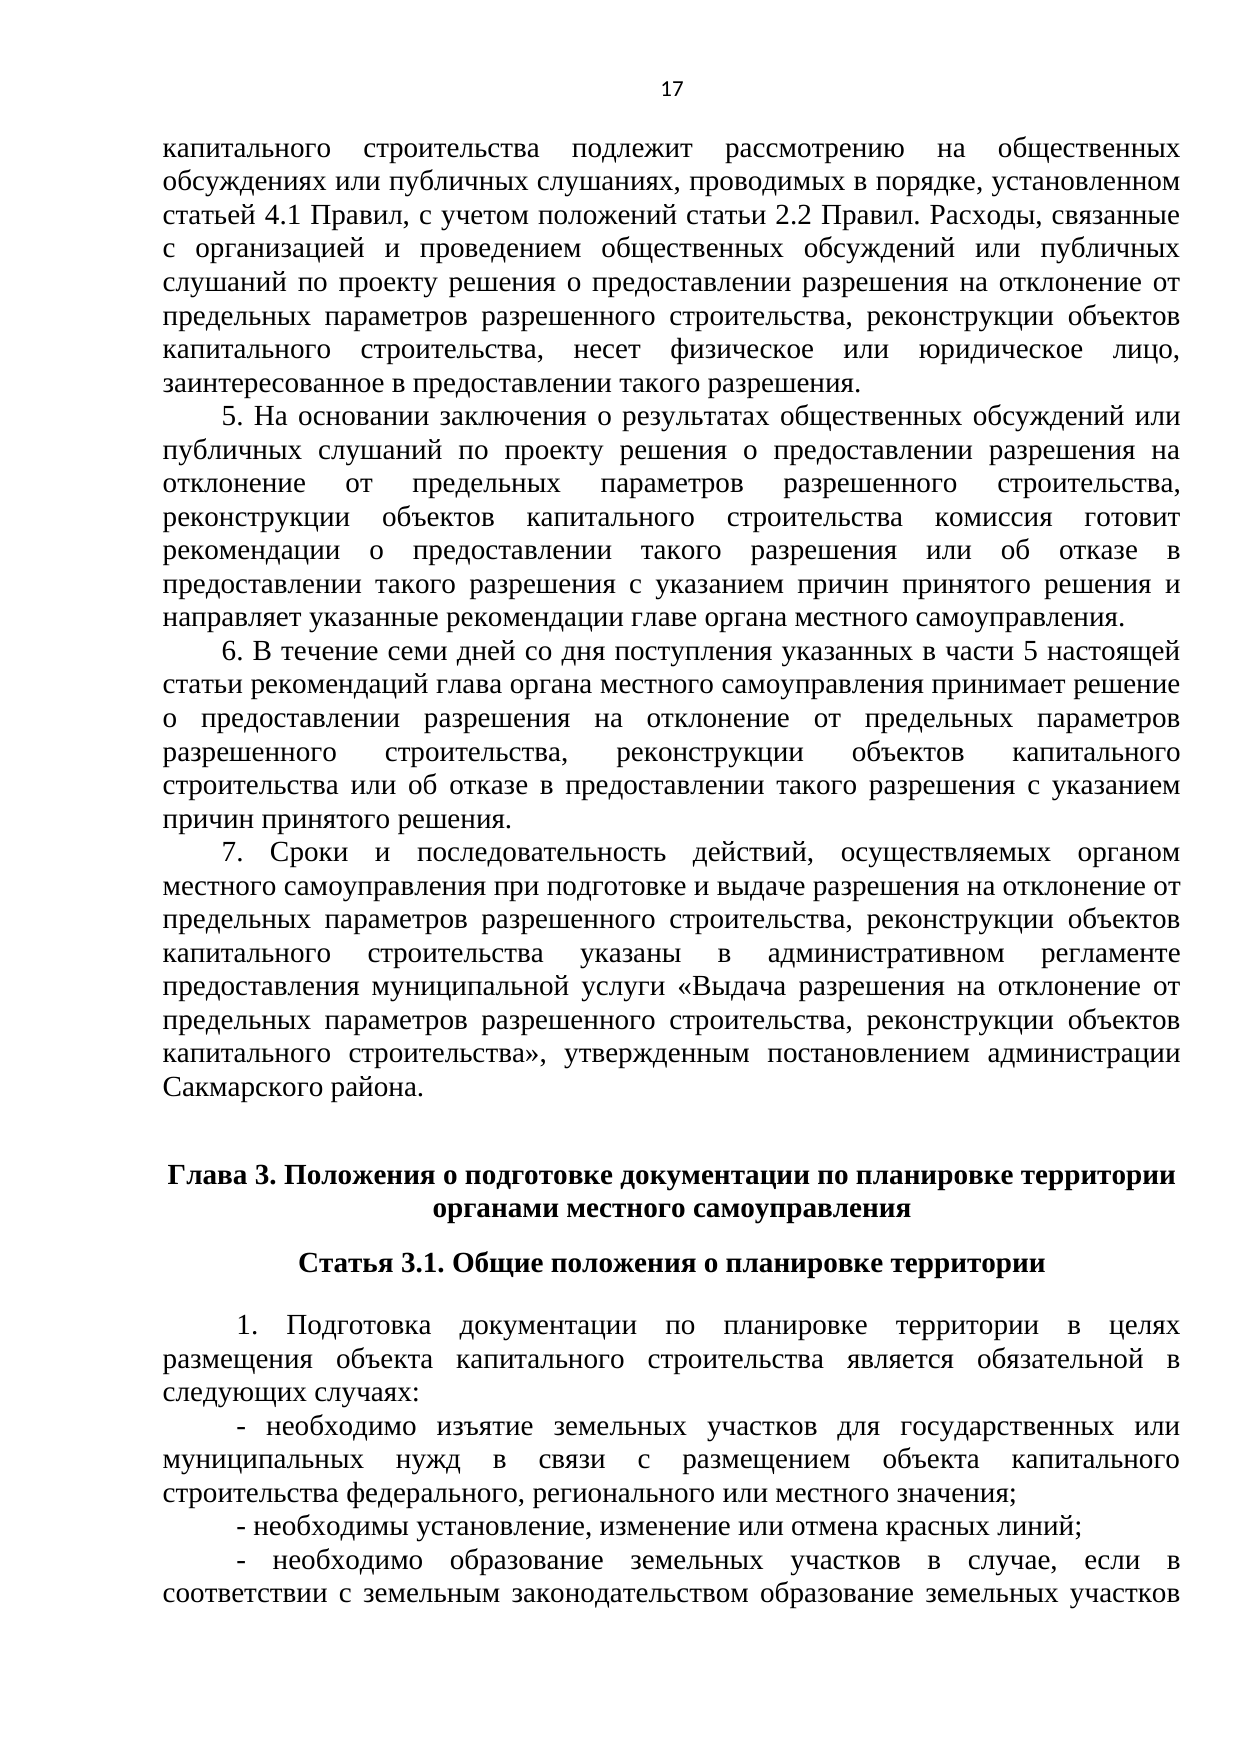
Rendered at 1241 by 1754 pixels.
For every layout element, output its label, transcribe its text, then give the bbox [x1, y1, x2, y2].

subtitle Статья 3.1. Общие положения о планировке территории [162, 1245, 1181, 1278]
text 1. Подготовка документации по планировке территории в целях размещения объекта капитального строительства является обязательной в следующих случаях: [162, 1307, 1181, 1408]
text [162, 130, 1181, 398]
text 7. Сроки и последовательность действий, осуществляемых органом местного самоуправления при подготовке и выдаче разрешения на отклонение от предельных параметров разрешенного строительства, реконструкции объектов капитального строительства указаны в административном регламенте предоставления муниципальной услуги «Выдача разрешения на отклонение от предельных параметров разрешенного строительства, реконструкции объектов капитального строительства», утвержденным постановлением администрации Сакмарского района. [162, 834, 1181, 1103]
subtitle Глава 3. Положения о подготовке документации по планировке территории органами местного самоуправления [162, 1157, 1181, 1224]
text - необходимы установление, изменение или отмена красных линий; [162, 1508, 1181, 1542]
text - необходимо изъятие земельных участков для государственных или муниципальных нужд в связи с размещением объекта капитального строительства федерального, регионального или местного значения; [162, 1408, 1181, 1508]
text 6. В течение семи дней со дня поступления указанных в части 5 настоящей статьи рекомендаций глава органа местного самоуправления принимает решение о предоставлении разрешения на отклонение от предельных параметров разрешенного строительства, реконструкции объектов капитального строительства или об отказе в предоставлении такого разрешения с указанием причин принятого решения. [162, 633, 1181, 834]
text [162, 1542, 1181, 1609]
text 5. На основании заключения о результатах общественных обсуждений или публичных слушаний по проекту решения о предоставлении разрешения на отклонение от предельных параметров разрешенного строительства, реконструкции объектов капитального строительства комиссия готовит рекомендации о предоставлении такого разрешения или об отказе в предоставлении такого разрешения с указанием причин принятого решения и направляет указанные рекомендации главе органа местного самоуправления. [162, 398, 1181, 633]
